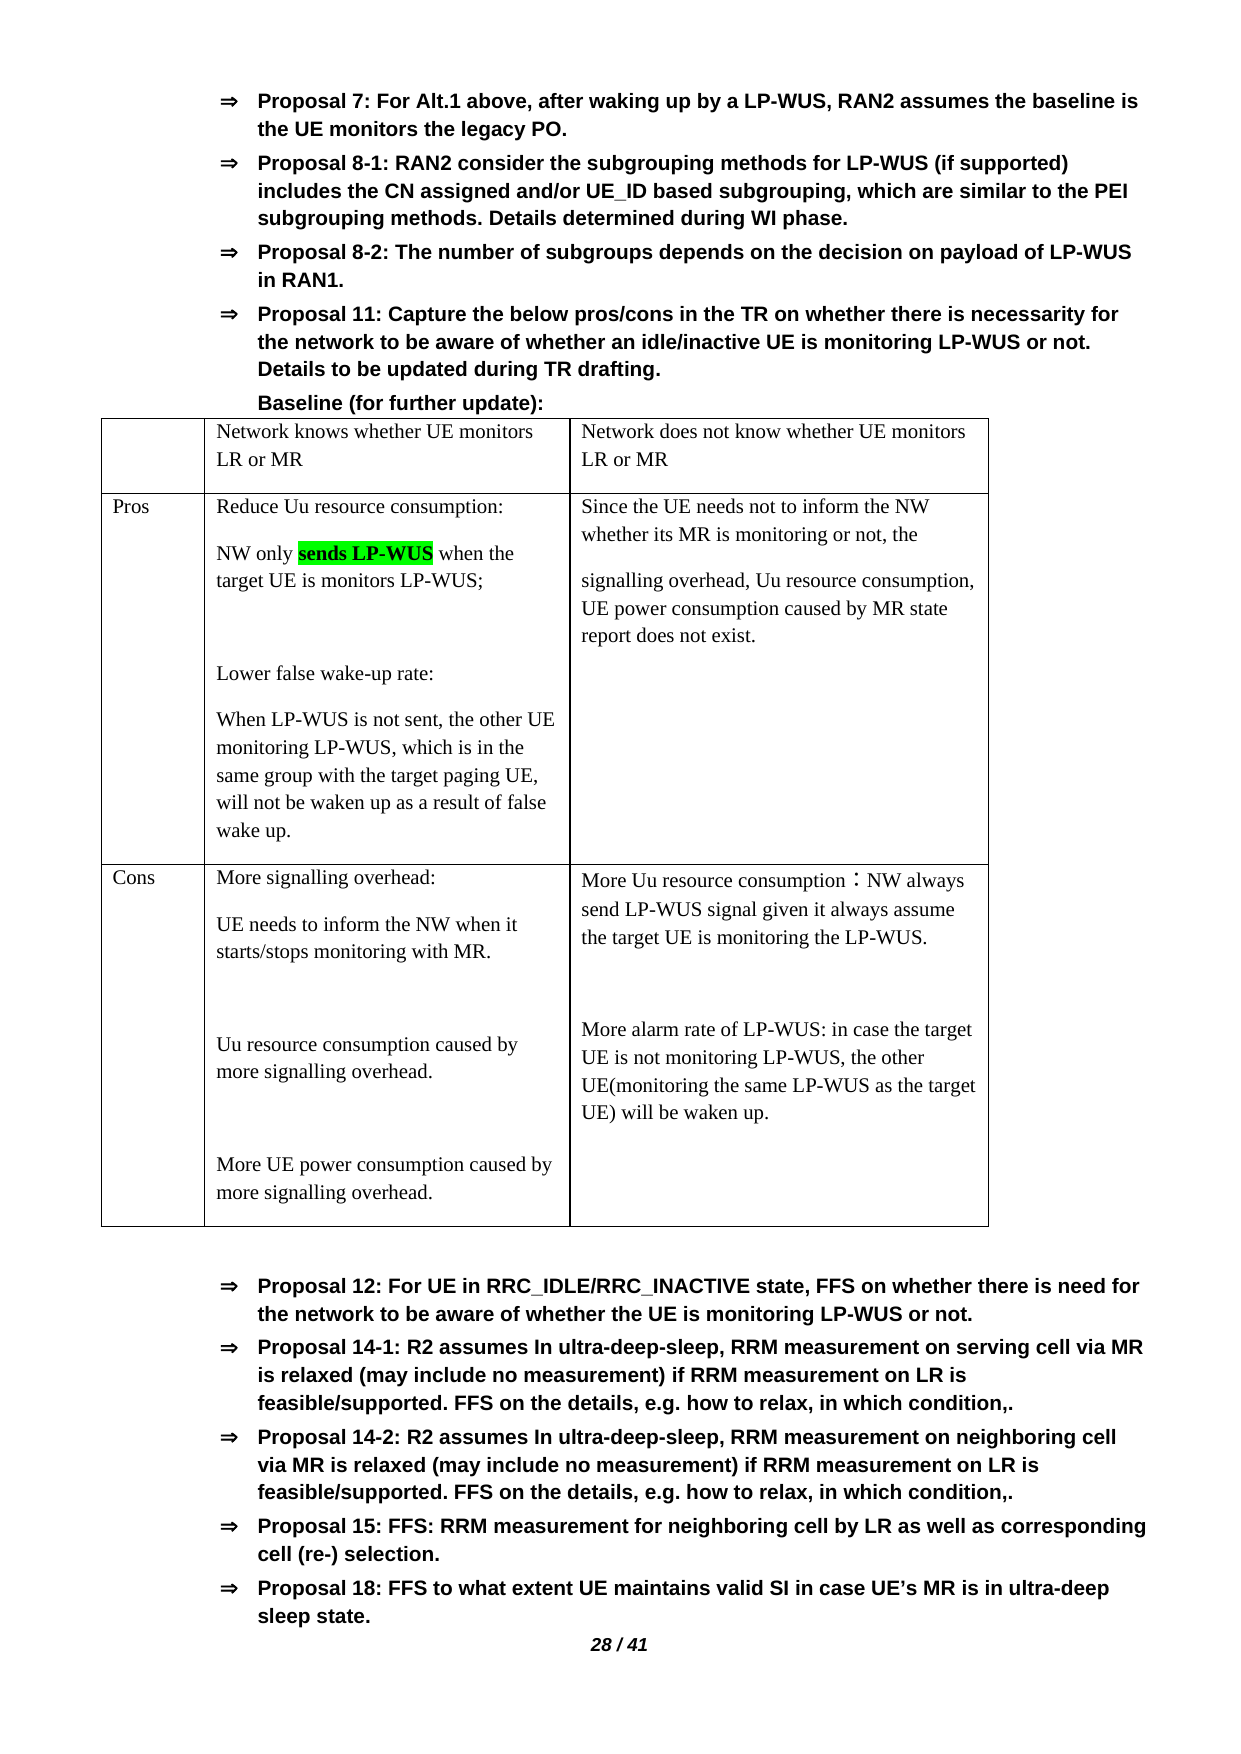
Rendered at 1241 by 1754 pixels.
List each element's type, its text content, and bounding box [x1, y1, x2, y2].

table_cell More signalling overhead: UE needs to inform the NW when it starts/stops monitoring with MR. Uu resource consumption caused by more signalling overhead. More UE power consumption caused by more signalling overhead. [205, 865, 569, 1226]
text Proposal 12: For UE in RRC_IDLE/RRC_INACTIVE state, FFS on whether there is need for the network to be aware of whether the UE is monitoring LP-WUS or not. [220, 1273, 1152, 1325]
text Proposal 18: FFS to what extent UE maintains valid SI in case UE’s MR is in ultra-deep sleep state. [220, 1576, 1152, 1627]
list Baseline (for further update): [257, 391, 1152, 415]
table_cell Cons [102, 865, 204, 1226]
text Proposal 14-1: R2 assumes In ultra-deep-sleep, RRM measurement on serving cell via MR is relaxed (may include no measurement) if RRM measurement on LR is feasible/supported. FFS on the details, e.g. how to relax, in which condition,. [220, 1335, 1152, 1415]
text Proposal 14-2: R2 assumes In ultra-deep-sleep, RRM measurement on neighboring cell via MR is relaxed (may include no measurement) if RRM measurement on LR is feasible/supported. FFS on the details, e.g. how to relax, in which condition,. [220, 1424, 1152, 1504]
table_cell Reduce Uu resource consumption: NW only sends LP-WUS when the target UE is monitors LP-WUS; Lower false wake-up rate: When LP-WUS is not sent, the other UE monitoring LP-WUS, which is in the same group with the target paging UE, will not be waken up as a result of false wake up. [205, 494, 569, 864]
table_cell Pros [102, 494, 204, 864]
text Proposal 11: Capture the below pros/cons in the TR on whether there is necessarity for the network to be aware of whether an idle/inactive UE is monitoring LP-WUS or not. Details to be updated during TR drafting. [220, 301, 1152, 381]
text Proposal 8-2: The number of subgroups depends on the decision on payload of LP-WUS in RAN1. [220, 240, 1152, 292]
table_header Network knows whether UE monitors LR or MR [205, 419, 569, 493]
table_cell More Uu resource consumption：NW always send LP-WUS signal given it always assume the target UE is monitoring the LP-WUS. More alarm rate of LP-WUS: in case the target UE is not monitoring LP-WUS, the other UE(monitoring the same LP-WUS as the target UE) will be waken up. [571, 865, 988, 1226]
table_header [102, 419, 204, 493]
text Proposal 8-1: RAN2 consider the subgrouping methods for LP-WUS (if supported) includes the CN assigned and/or UE_ID based subgrouping, which are similar to the PEI subgrouping methods. Details determined during WI phase. [220, 150, 1152, 230]
table_header Network does not know whether UE monitors LR or MR [571, 419, 988, 493]
text Proposal 15: FFS: RRM measurement for neighboring cell by LR as well as corresponding cell (re-) selection. [220, 1514, 1152, 1566]
text Proposal 7: For Alt.1 above, after waking up by a LP-WUS, RAN2 assumes the baseline is the UE monitors the legacy PO. [220, 89, 1152, 141]
table_cell Since the UE needs not to inform the NW whether its MR is monitoring or not, the signalling overhead, Uu resource consumption, UE power consumption caused by MR state report does not exist. [571, 494, 988, 864]
